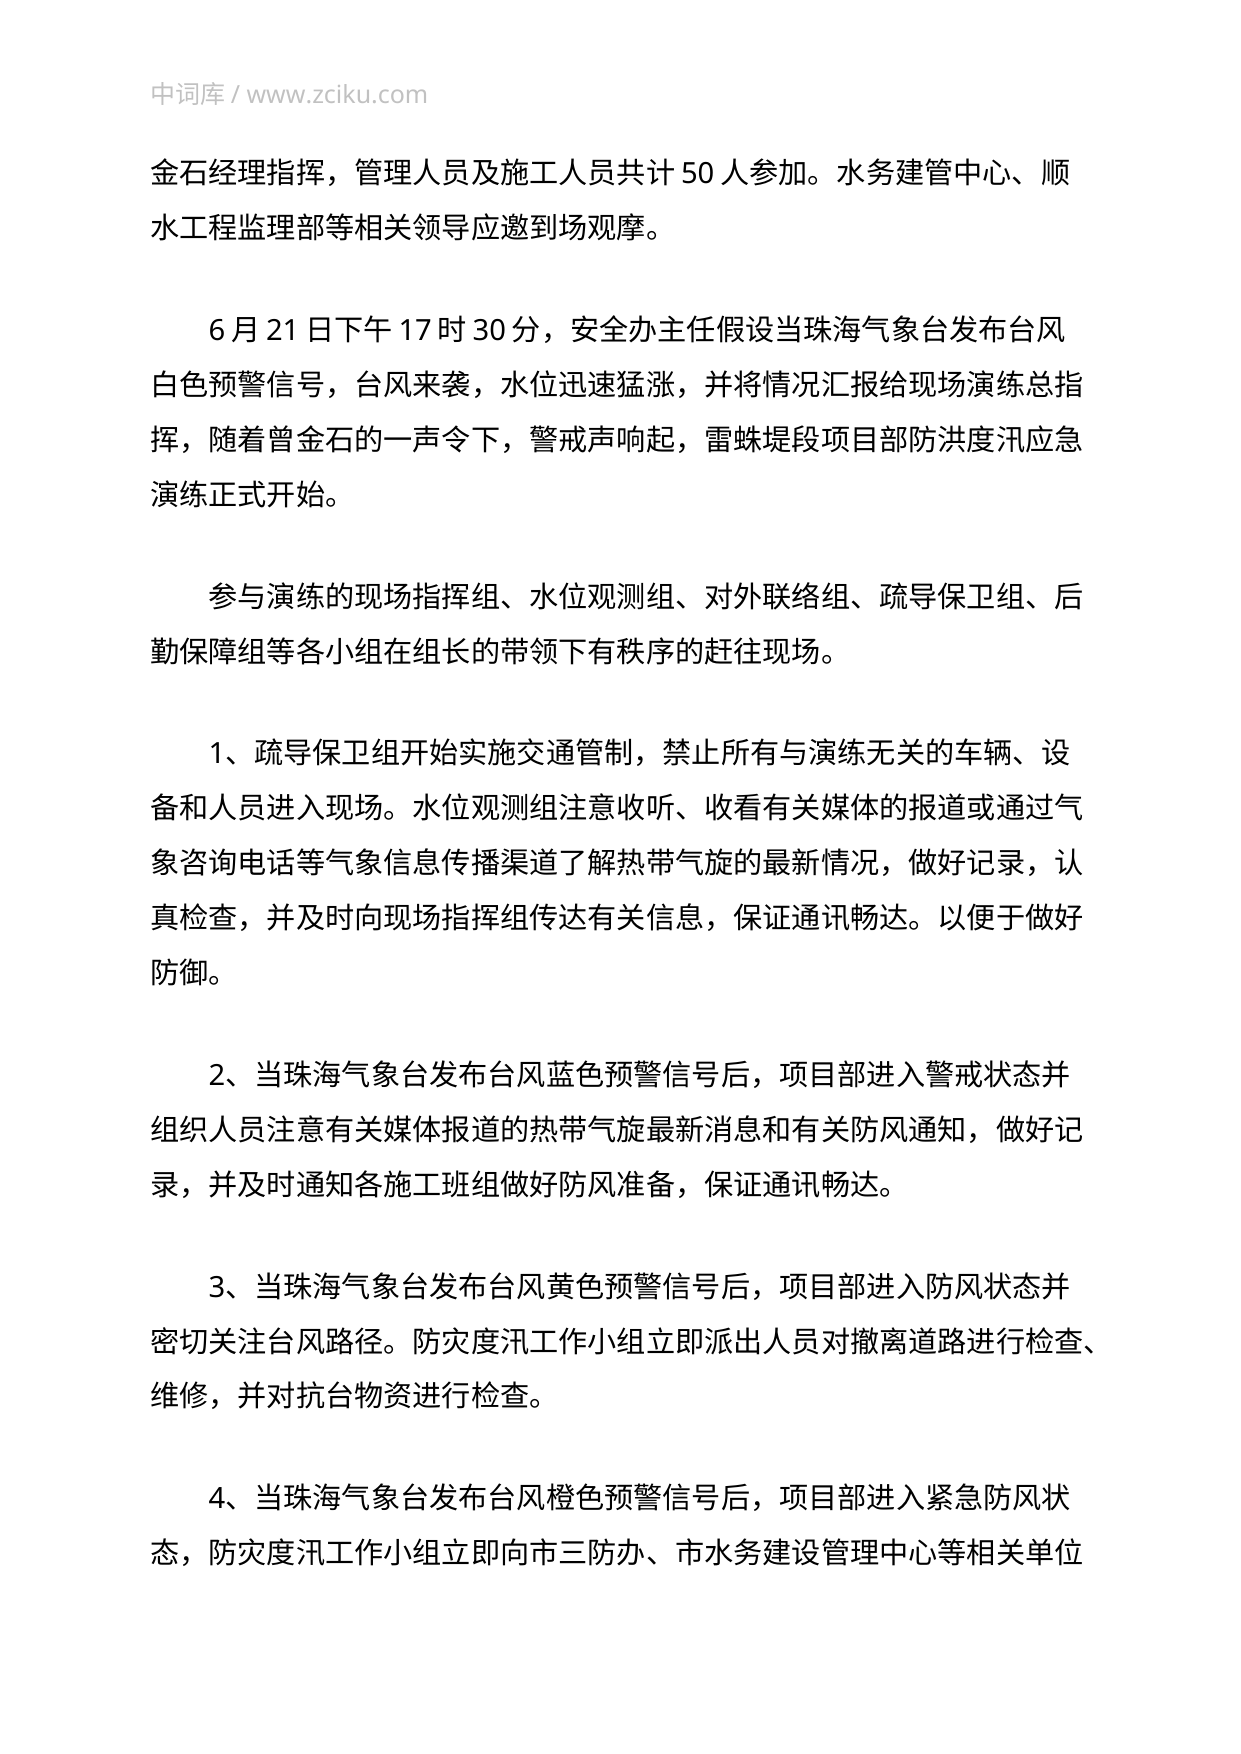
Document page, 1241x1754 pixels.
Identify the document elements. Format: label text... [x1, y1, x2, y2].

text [150, 150, 1090, 247]
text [150, 1475, 1090, 1572]
text 1、疏导保卫组开始实施交通管制，禁止所有与演练无关的车辆、设备和人员进入现场。水位观测组注意收听、收看有关媒体的报道或通过气象咨询电话等气象信息传播渠道了解热带气旋的最新情况，做好记录，认真检查，并及时向现场指挥组传达有关信息，保证通讯畅达。以便于做好防御。 [150, 730, 1090, 992]
text 6月21日下午17时30分，安全办主任假设当珠海气象台发布台风白色预警信号，台风来袭，水位迅速猛涨，并将情况汇报给现场演练总指挥，随着曾金石的一声令下，警戒声响起，雷蛛堤段项目部防洪度汛应急演练正式开始。 [150, 307, 1090, 514]
text 2、当珠海气象台发布台风蓝色预警信号后，项目部进入警戒状态并组织人员注意有关媒体报道的热带气旋最新消息和有关防风通知，做好记录，并及时通知各施工班组做好防风准备，保证通讯畅达。 [150, 1051, 1090, 1204]
text 3、当珠海气象台发布台风黄色预警信号后，项目部进入防风状态并密切关注台风路径。防灾度汛工作小组立即派出人员对撤离道路进行检查、维修，并对抗台物资进行检查。 [150, 1263, 1090, 1415]
text 参与演练的现场指挥组、水位观测组、对外联络组、疏导保卫组、后勤保障组等各小组在组长的带领下有秩序的赶往现场。 [150, 573, 1090, 671]
